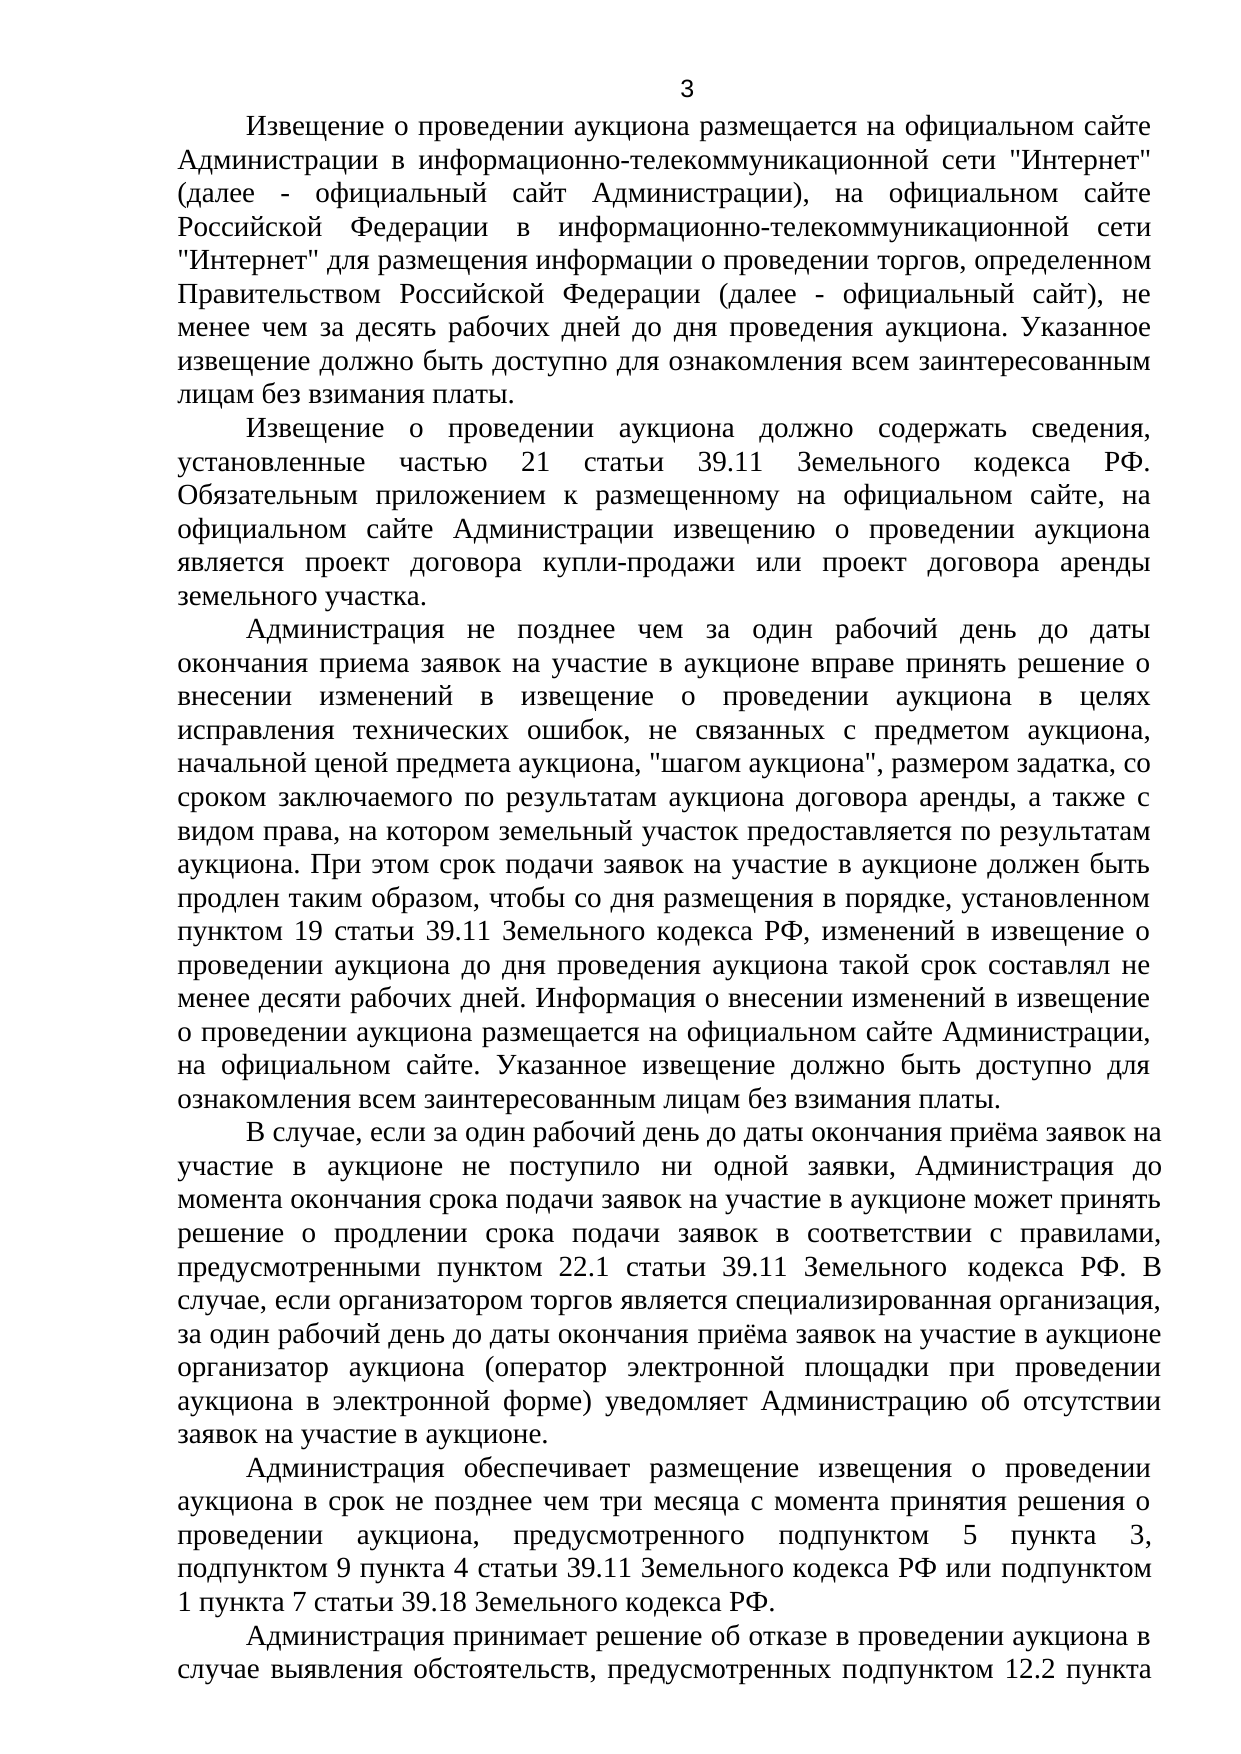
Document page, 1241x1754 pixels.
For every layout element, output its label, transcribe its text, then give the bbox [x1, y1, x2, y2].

text Администрация не позднее чем за один рабочий день до даты окончания приема заявок на участие в аукционе вправе принять решение о внесении изменений в извещение о проведении аукциона в целях исправления технических ошибок, не связанных с предметом аукциона, начальной ценой предмета аукциона, "шагом аукциона", размером задатка, со сроком заключаемого по результатам аукциона договора аренды, а также с видом права, на котором земельный участок предоставляется по результатам аукциона. При этом срок подачи заявок на участие в аукционе должен быть продлен таким образом, чтобы со дня размещения в порядке, установленном пунктом 19 статьи 39.11 Земельного кодекса РФ, изменений в извещение о проведении аукциона до дня проведения аукциона такой срок составлял не менее десяти рабочих дней. Информация о внесении изменений в извещение о проведении аукциона размещается на официальном сайте Администрации, на официальном сайте. Указанное извещение должно быть доступно для ознакомления всем заинтересованным лицам без взимания платы. [177, 611, 1151, 1114]
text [177, 1618, 1152, 1685]
text Извещение о проведении аукциона должно содержать сведения, установленные частью 21 статьи 39.11 Земельного кодекса РФ. Обязательным приложением к размещенному на официальном сайте, на официальном сайте Администрации извещению о проведении аукциона является проект договора купли-продажи или проект договора аренды земельного участка. [177, 410, 1152, 611]
text Администрация обеспечивает размещение извещения о проведении аукциона в срок не позднее чем три месяца с момента принятия решения о проведении аукциона, предусмотренного подпунктом 5 пункта 3, подпунктом 9 пункта 4 статьи 39.11 Земельного кодекса РФ или подпунктом 1 пункта 7 статьи 39.18 Земельного кодекса РФ. [177, 1450, 1152, 1618]
text Извещение о проведении аукциона размещается на официальном сайте Администрации в информационно-телекоммуникационной сети "Интернет" (далее - официальный сайт Администрации), на официальном сайте Российской Федерации в информационно-телекоммуникационной сети "Интернет" для размещения информации о проведении торгов, определенном Правительством Российской Федерации (далее - официальный сайт), не менее чем за десять рабочих дней до дня проведения аукциона. Указанное извещение должно быть доступно для ознакомления всем заинтересованным лицам без взимания платы. [177, 108, 1152, 410]
text В случае, если за один рабочий день до даты окончания приёма заявок на участие в аукционе не поступило ни одной заявки, Администрация до момента окончания срока подачи заявок на участие в аукционе может принять решение о продлении срока подачи заявок в соответствии с правилами, предусмотренными пунктом 22.1 статьи 39.11 Земельного кодекса РФ. В случае, если организатором торгов является специализированная организация, за один рабочий день до даты окончания приёма заявок на участие в аукционе организатор аукциона (оператор электронной площадки при проведении аукциона в электронной форме) уведомляет Администрацию об отсутствии заявок на участие в аукционе. [177, 1114, 1162, 1450]
